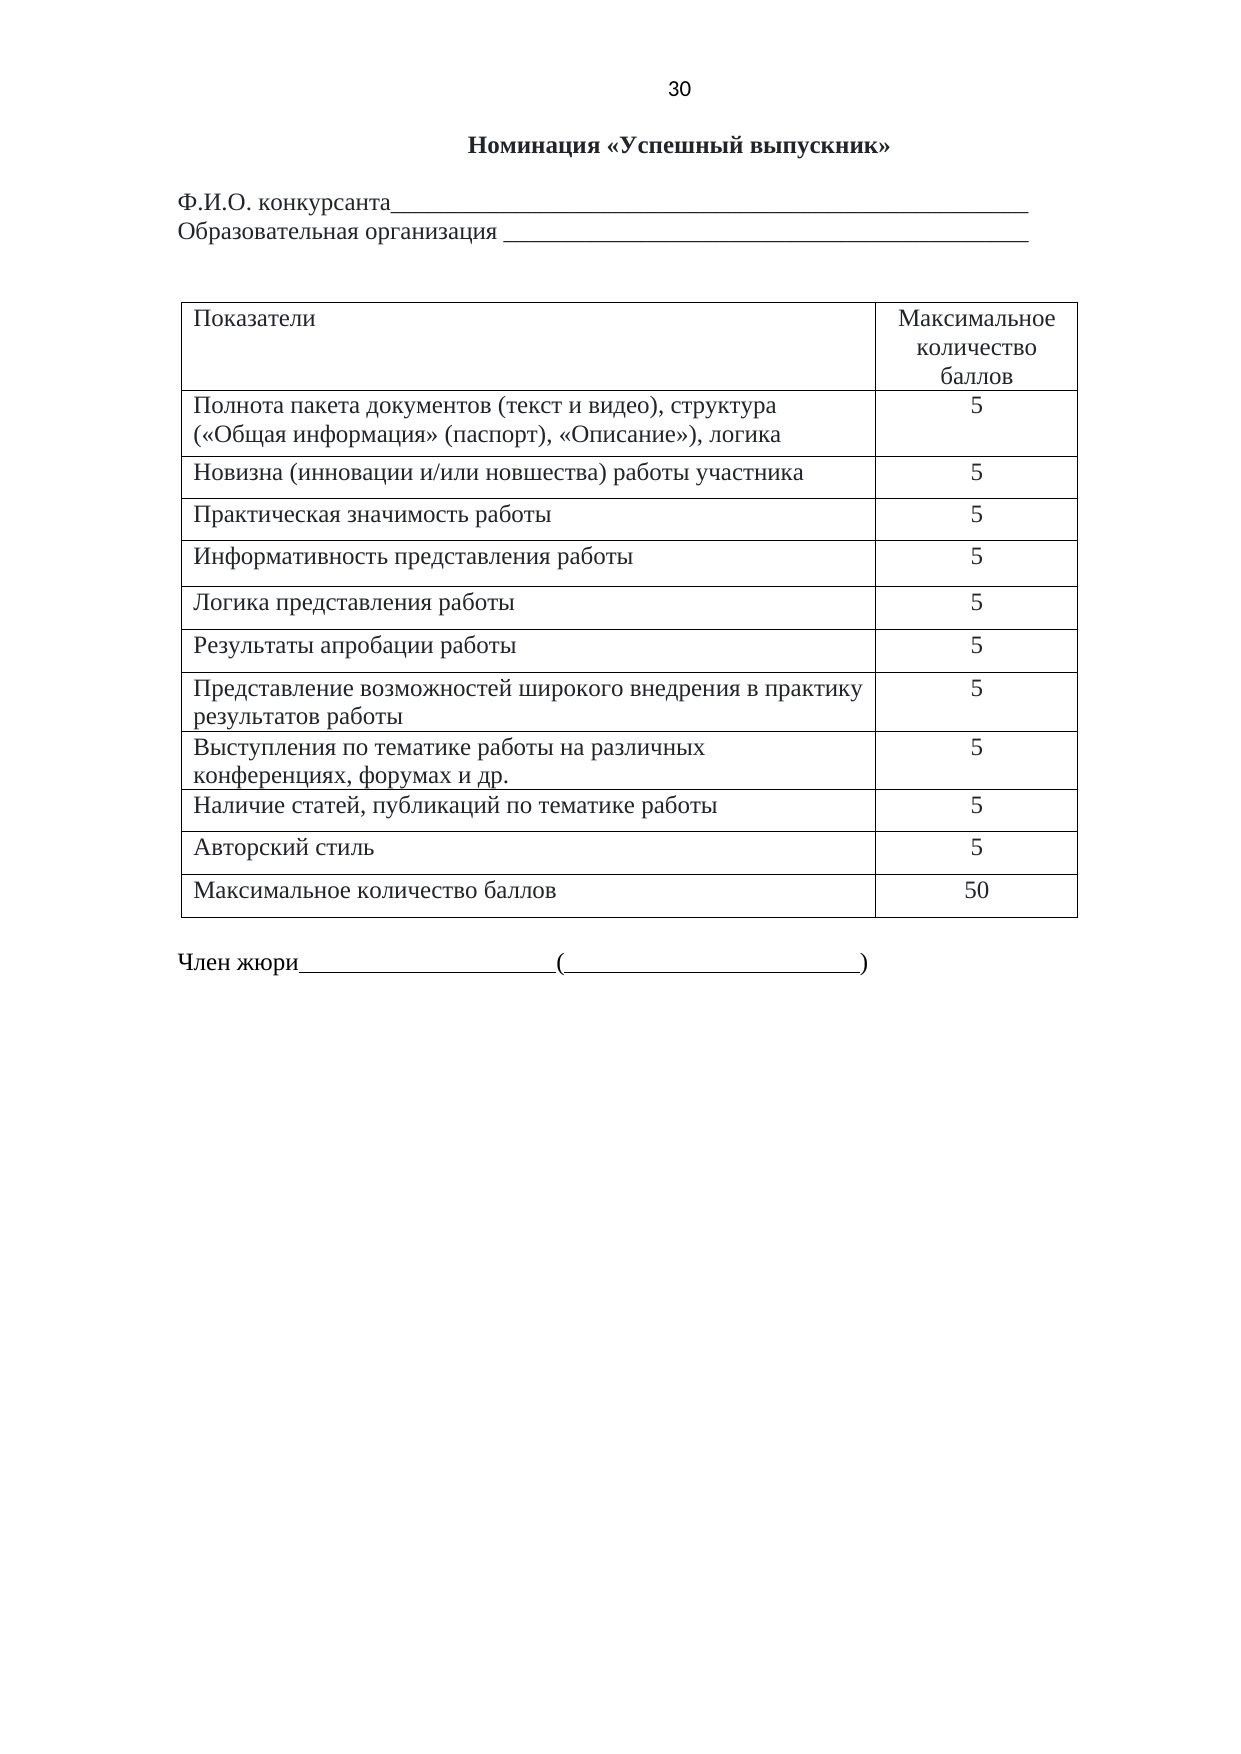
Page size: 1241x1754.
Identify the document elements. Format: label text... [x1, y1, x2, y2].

table_cell 5 [876, 499, 1077, 540]
table_cell 5 [876, 673, 1077, 731]
table_cell Выступления по тематике работы на различных конференциях, форумах и др. [182, 732, 875, 789]
text Ф.И.О. конкурсанта___________________________________________________ [177, 187, 1181, 216]
table_cell 5 [876, 630, 1077, 672]
table_cell 5 [876, 541, 1077, 586]
table_cell 5 [876, 391, 1077, 456]
table_cell Авторский стиль [182, 832, 875, 874]
table_cell Новизна (инновации и/или новшества) работы участника [182, 457, 875, 498]
table_cell 5 [876, 832, 1077, 874]
table_header Максимальное количество баллов [876, 303, 1077, 389]
table_cell Информативность представления работы [182, 541, 875, 586]
table_cell Логика представления работы [182, 587, 875, 629]
text Член жюри ( ) [177, 947, 1181, 976]
table_cell 5 [876, 457, 1077, 498]
table_header Показатели [182, 303, 875, 389]
table_cell Полнота пакета документов (текст и видео), структура («Общая информация» (паспорт), «Описание»), логика [182, 391, 875, 456]
table_cell Представление возможностей широкого внедрения в практику результатов работы [182, 673, 875, 731]
table_cell 5 [876, 732, 1077, 789]
table_cell Наличие статей, публикаций по тематике работы [182, 790, 875, 831]
text Номинация «Успешный выпускник» [177, 130, 1181, 158]
table_cell Практическая значимость работы [182, 499, 875, 540]
table_cell 5 [876, 587, 1077, 629]
table_cell Результаты апробации работы [182, 630, 875, 672]
text Образовательная организация __________________________________________ [177, 216, 1181, 245]
table_cell 5 [876, 790, 1077, 831]
table_cell Максимальное количество баллов [182, 875, 875, 917]
table_cell 50 [876, 875, 1077, 917]
